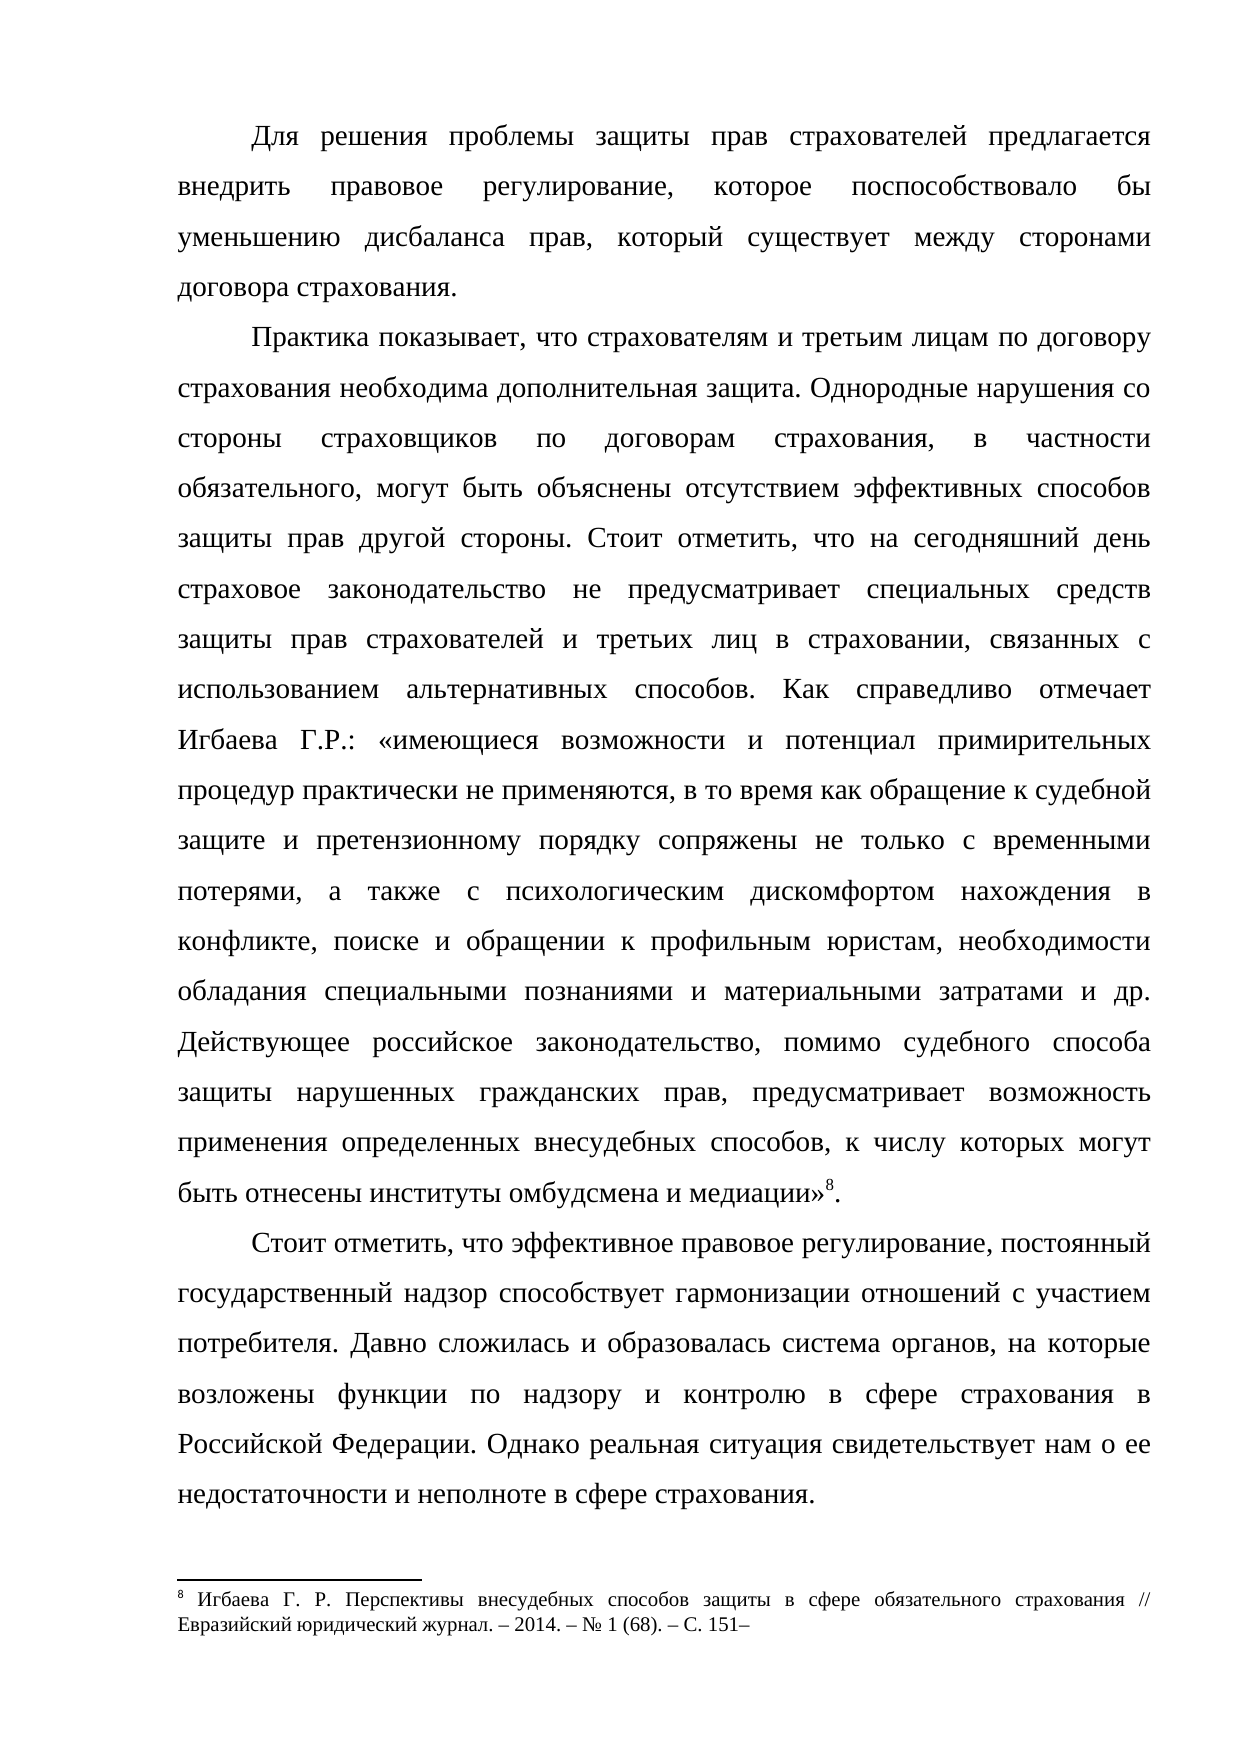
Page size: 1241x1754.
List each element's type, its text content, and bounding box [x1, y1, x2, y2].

text Стоит отметить, что эффективное правовое регулирование, постоянный государственный надзор способствует гармонизации отношений с участием потребителя. Давно сложилась и образовалась система органов, на которые возложены функции по надзору и контролю в сфере страхования в Российской Федерации. Однако реальная ситуация свидетельствует нам о ее недостаточности и неполноте в сфере страхования. [177, 1225, 1152, 1510]
text Практика показывает, что страхователям и третьим лицам по договору страхования необходима дополнительная защита. Однородные нарушения со стороны страховщиков по договорам страхования, в частности обязательного, могут быть объяснены отсутствием эффективных способов защиты прав другой стороны. Стоит отметить, что на сегодняшний день страховое законодательство не предусматривает специальных средств защиты прав страхователей и третьих лиц в страховании, связанных с использованием альтернативных способов. Как справедливо отмечает Игбаева Г.Р.: «имеющиеся возможности и потенциал примирительных процедур практически не применяются, в то время как обращение к судебной защите и претензионному порядку сопряжены не только с временными потерями, а также с психологическим дискомфортом нахождения в конфликте, поиске и обращении к профильным юристам, необходимости обладания специальными познаниями и материальными затратами и др. Действующее российское законодательство, помимо судебного способа защиты нарушенных гражданских прав, предусматривает возможность применения определенных внесудебных способов, к числу которых могут быть отнесены институты омбудсмена и медиации». [177, 319, 1152, 1208]
text Для решения проблемы защиты прав страхователей предлагается внедрить правовое регулирование, которое поспособствовало бы уменьшению дисбаланса прав, который существует между сторонами договора страхования. [177, 118, 1152, 303]
